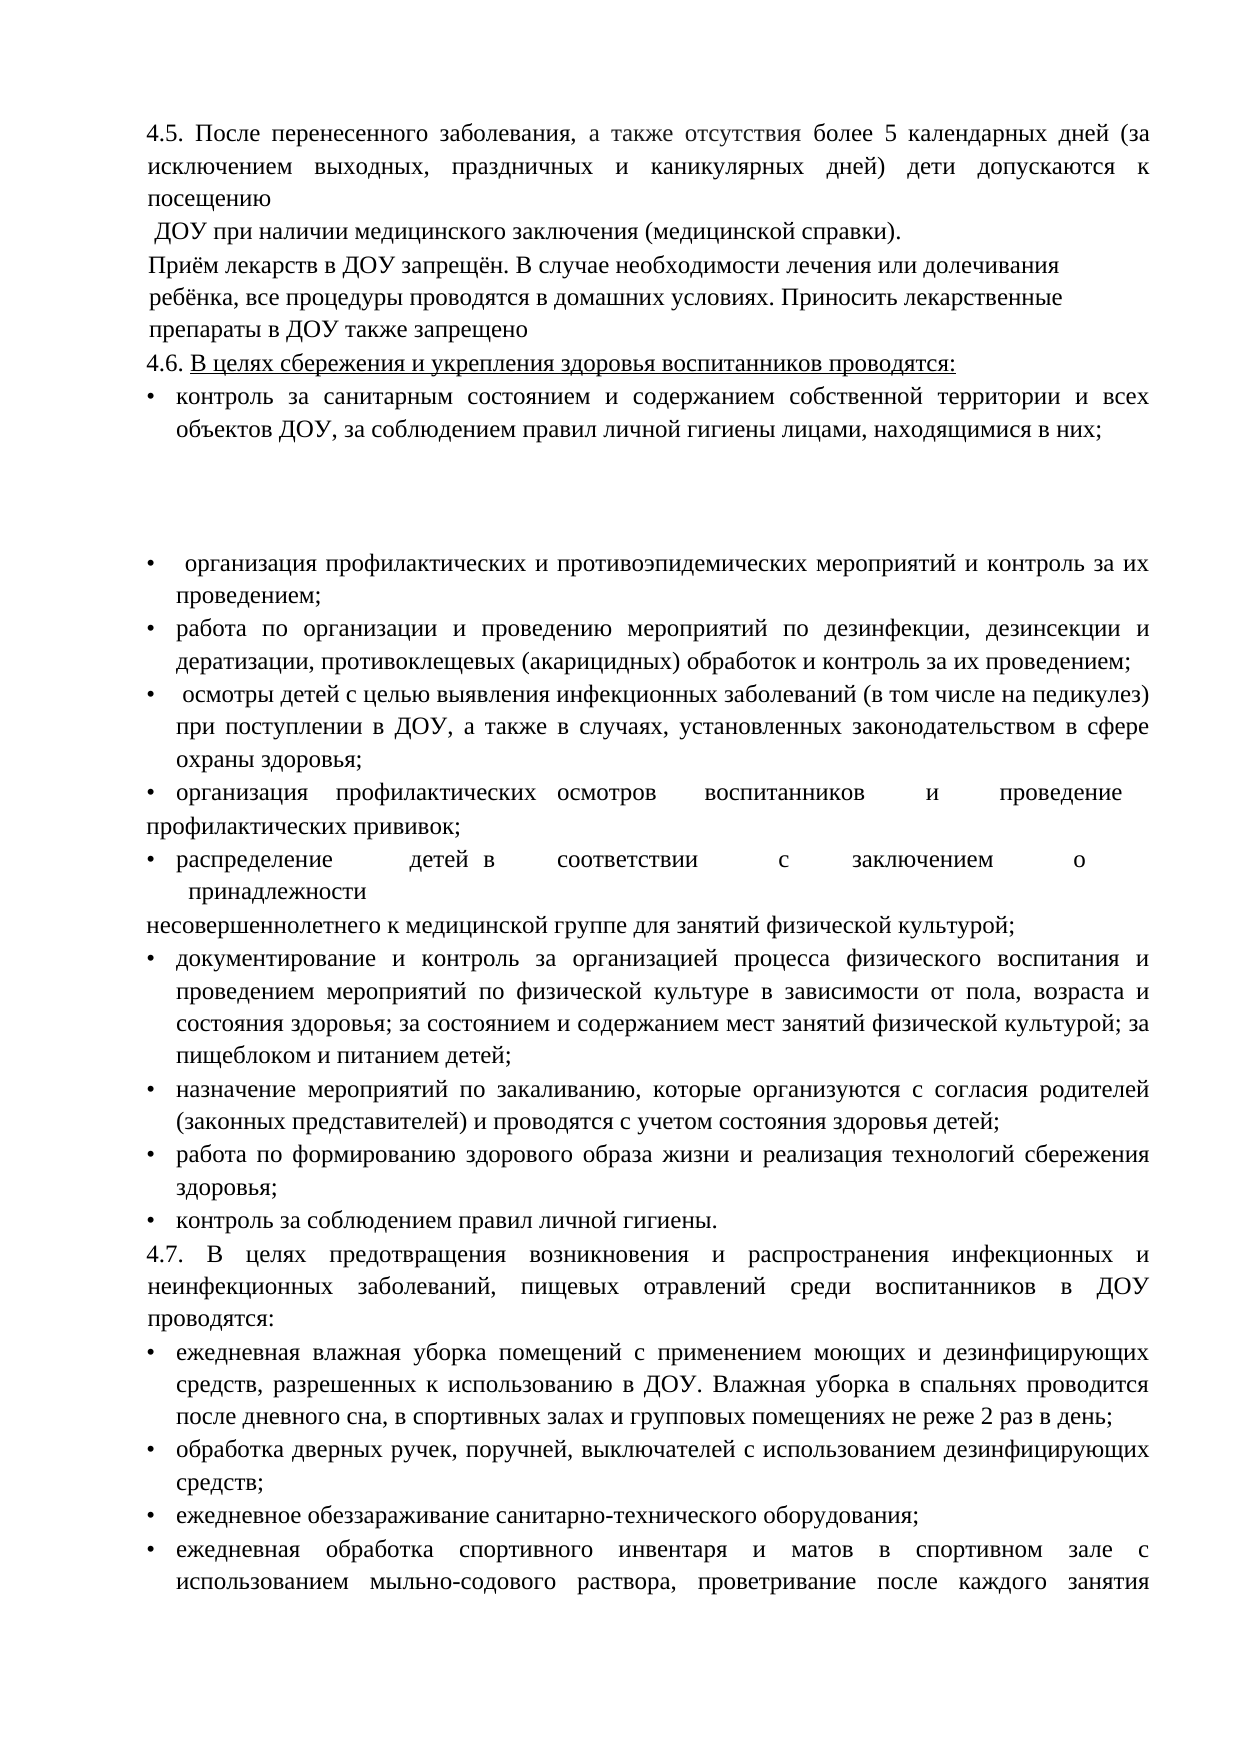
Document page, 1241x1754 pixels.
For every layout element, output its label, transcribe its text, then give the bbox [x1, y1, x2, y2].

list организация профилактических осмотров воспитанников и проведение [146, 777, 1150, 806]
text 4.6. В целях сбережения и укрепления здоровья воспитанников проводятся: [146, 348, 1152, 377]
text профилактических прививок; [146, 811, 1150, 839]
list ежедневное обеззараживание санитарно-технического оборудования; [146, 1500, 1150, 1529]
list ежедневная влажная уборка помещений с применением моющих и дезинфицирующих средств, разрешенных к использованию в ДОУ. Влажная уборка в спальнях проводится после дневного сна, в спортивных залах и групповых помещениях не реже 2 раз в день; [146, 1337, 1150, 1430]
list организация профилактических и противоэпидемических мероприятий и контроль за их проведением; [146, 548, 1150, 609]
list документирование и контроль за организацией процесса физического воспитания и проведением мероприятий по физической культуре в зависимости от пола, возраста и состояния здоровья; за состоянием и содержанием мест занятий физической культурой; за пищеблоком и питанием детей; [146, 943, 1150, 1069]
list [146, 1534, 1150, 1595]
text 4.5. После перенесенного заболевания, а также отсутствия более 5 календарных дней (за исключением выходных, праздничных и каникулярных дней) дети допускаются к посещению [146, 118, 1150, 212]
list распределение детей в соответствии с заключением о принадлежности [146, 844, 1150, 905]
list работа по формированию здорового образа жизни и реализация технологий сбережения здоровья; [146, 1139, 1150, 1200]
text 4.7. В целях предотвращения возникновения и распространения инфекционных и неинфекционных заболеваний, пищевых отравлений среди воспитанников в ДОУ проводятся: [146, 1239, 1150, 1332]
list осмотры детей с целью выявления инфекционных заболеваний (в том числе на педикулез) при поступлении в ДОУ, а также в случаях, установленных законодательством в сфере охраны здоровья; [146, 679, 1150, 772]
list контроль за санитарным состоянием и содержанием собственной территории и всех объектов ДОУ, за соблюдением правил личной гигиены лицами, находящимися в них; [146, 381, 1150, 442]
list назначение мероприятий по закаливанию, которые организуются с согласия родителей (законных представителей) и проводятся с учетом состояния здоровья детей; [146, 1074, 1150, 1134]
list контроль за соблюдением правил личной гигиены. [146, 1205, 1150, 1234]
list обработка дверных ручек, поручней, выключателей с использованием дезинфицирующих средств; [146, 1434, 1150, 1495]
text несовершеннолетнего к медицинской группе для занятий физической культурой; [146, 910, 1150, 939]
text ДОУ при наличии медицинского заключения (медицинской справки). [148, 216, 1150, 245]
list работа по организации и проведению мероприятий по дезинфекции, дезинсекции и дератизации, противоклещевых (акарицидных) обработок и контроль за их проведением; [146, 613, 1150, 674]
text Приём лекарств в ДОУ запрещён. В случае необходимости лечения или долечивания ребёнка, все процедуры проводятся в домашних условиях. Приносить лекарственные препараты в ДОУ также запрещено [148, 250, 1150, 343]
